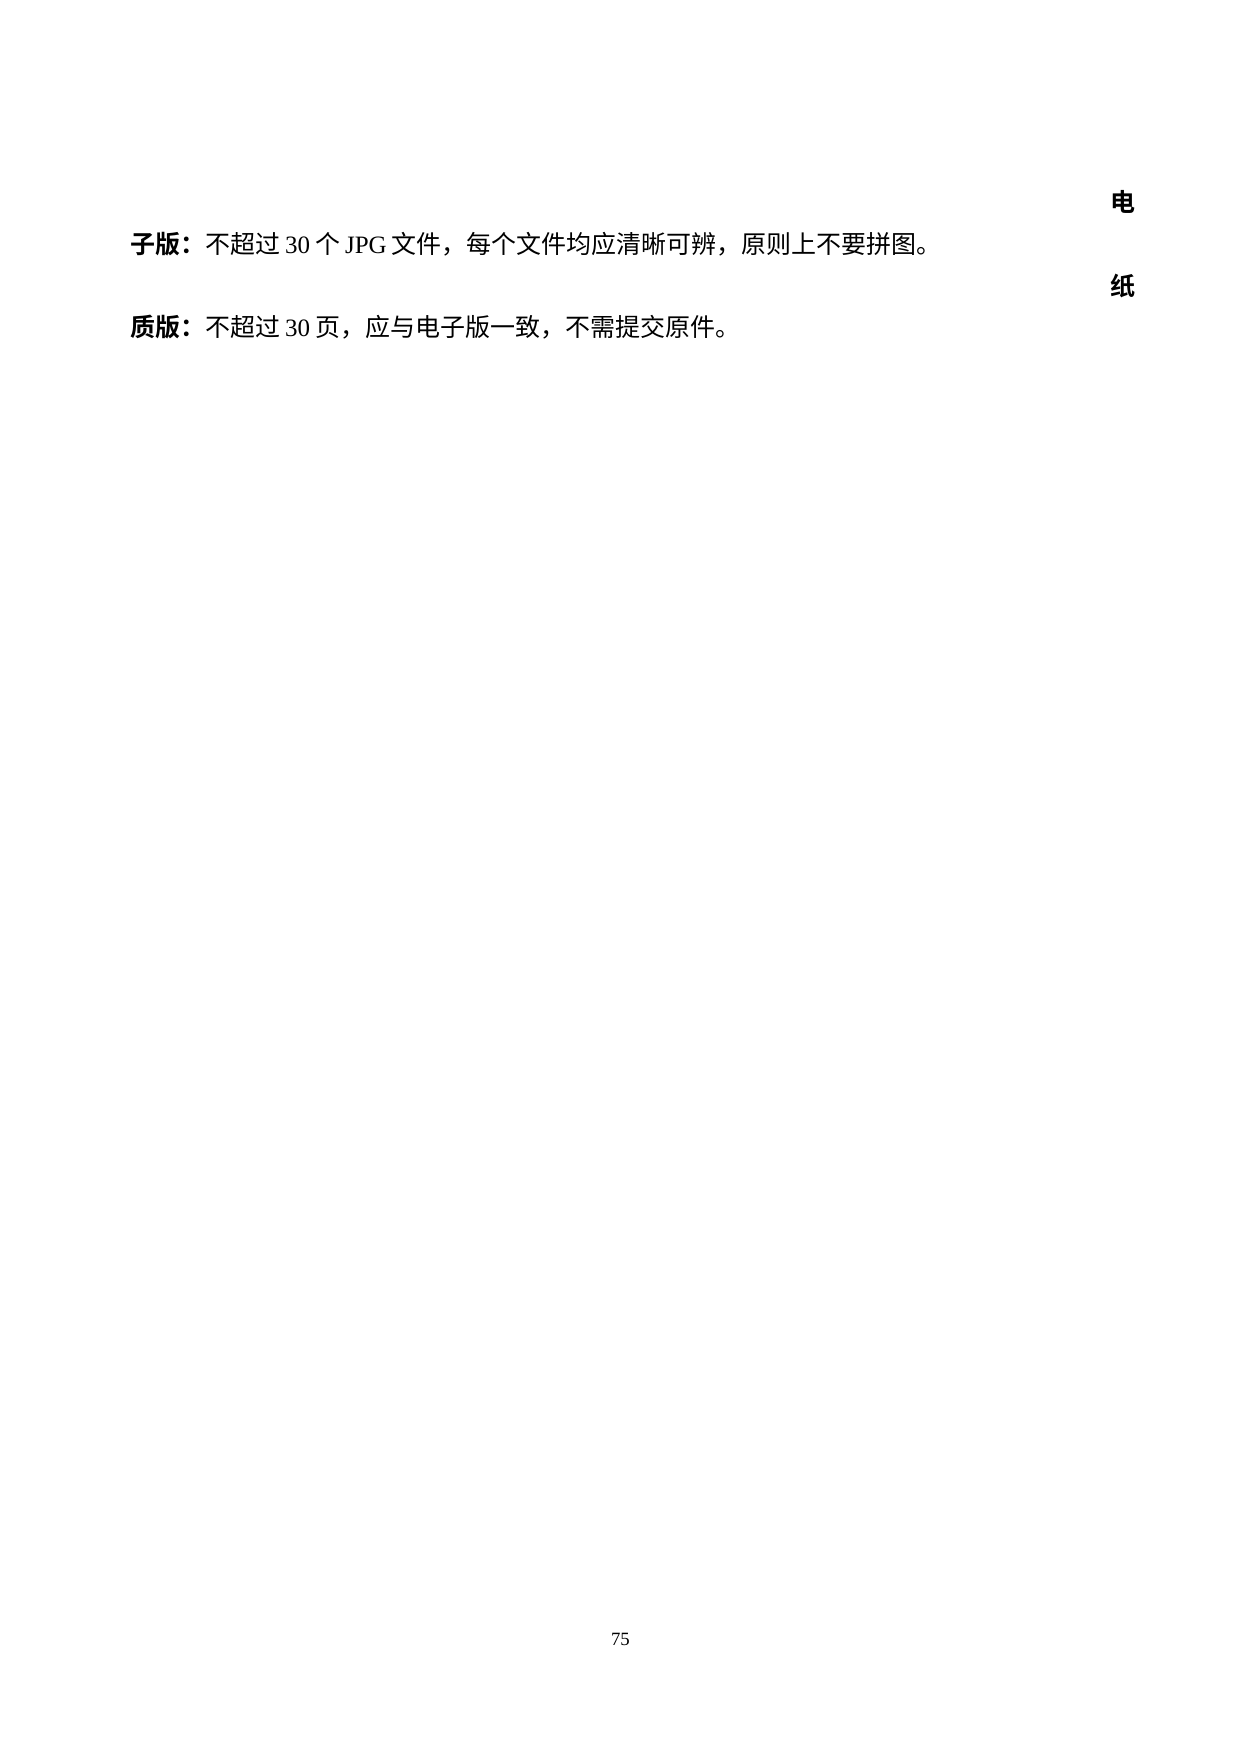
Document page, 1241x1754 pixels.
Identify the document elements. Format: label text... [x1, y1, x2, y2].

text 电子版：不超过30个JPG文件，每个文件均应清晰可辨，原则上不要拼图。 [130, 178, 1110, 262]
text 纸质版：不超过30页，应与电子版一致，不需提交原件。 [130, 262, 1110, 345]
